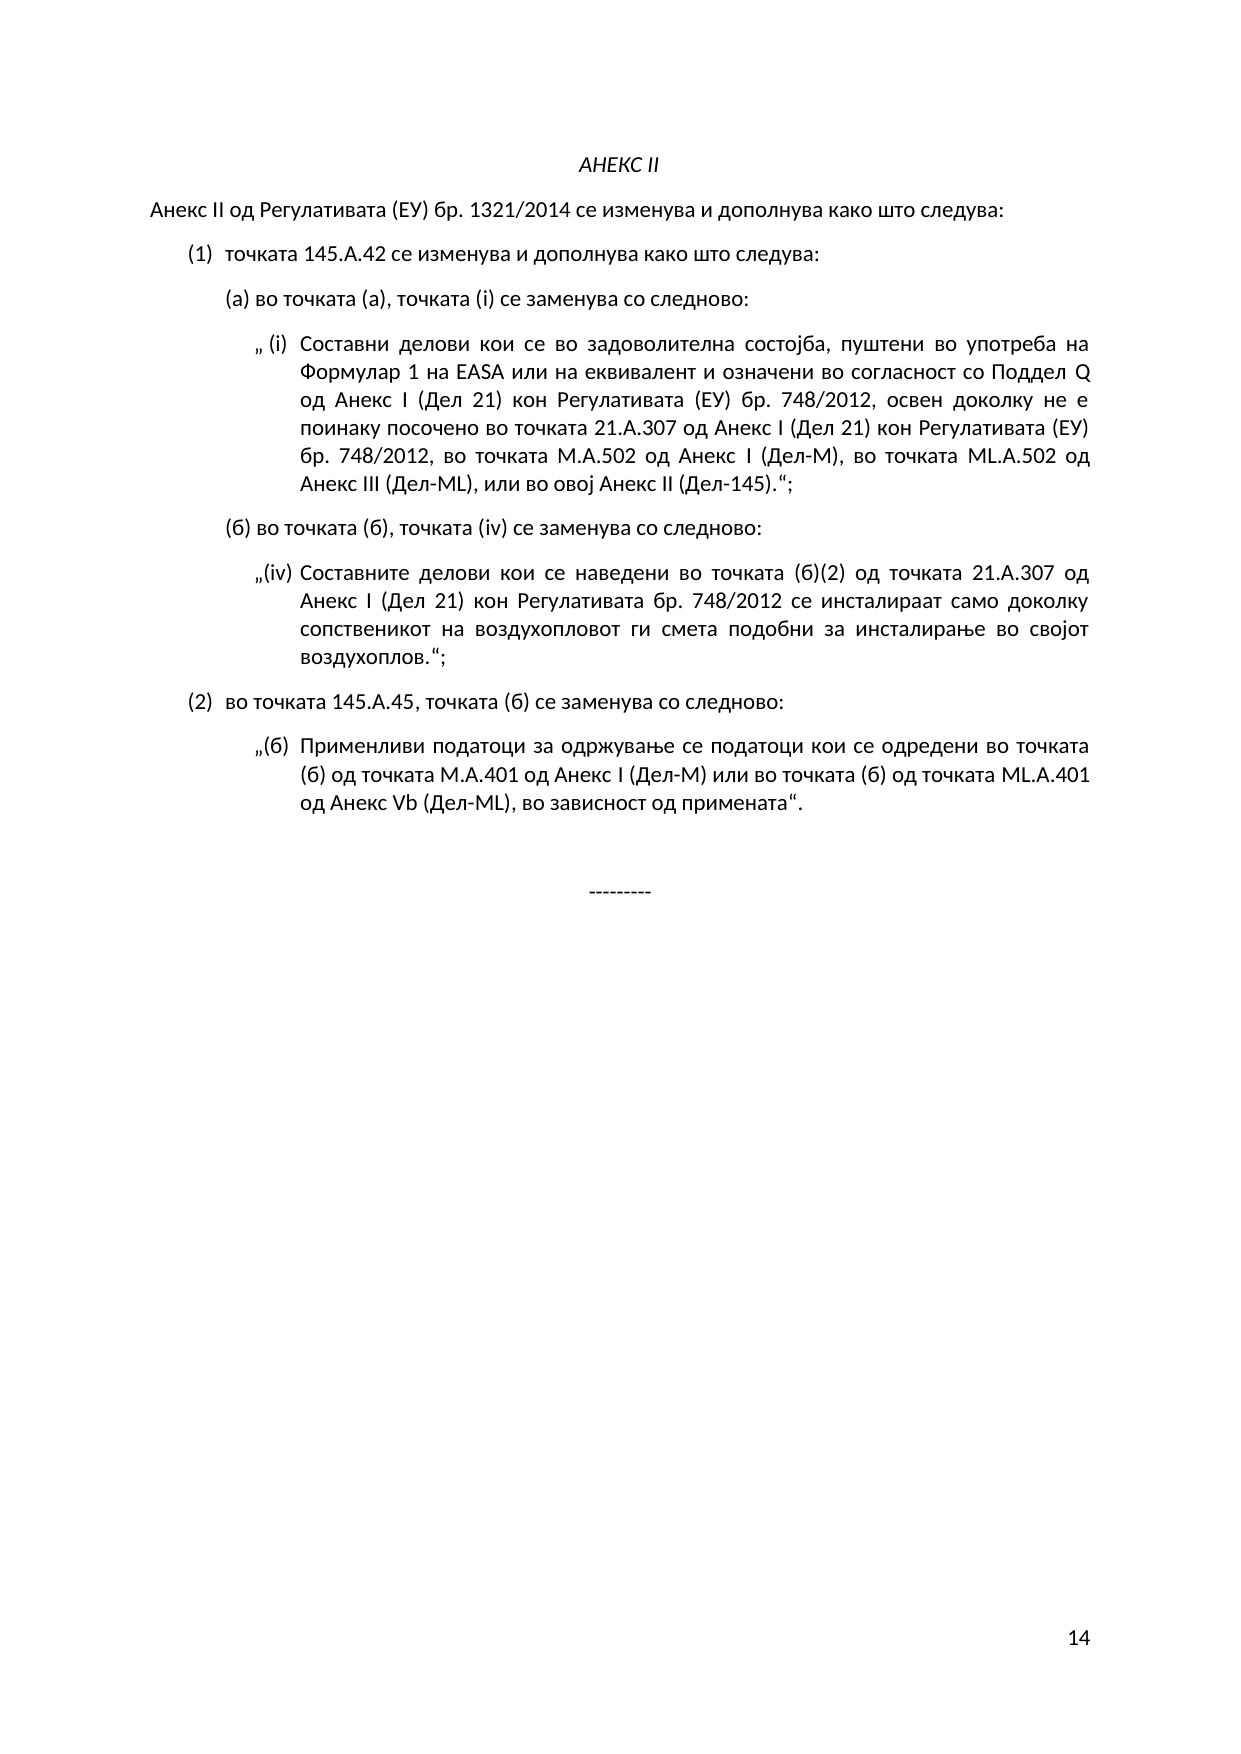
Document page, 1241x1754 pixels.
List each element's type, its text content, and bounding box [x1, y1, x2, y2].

list точката 145.А.42 се изменува и дополнува како што следува: [187, 239, 1090, 267]
list „(б) Применливи податоци за одржување се податоци кои се одредени во точката (б) од точката М.А.401 од Анекс I (Дел-М) или во точката (б) од точката ML.А.401 од Анекс Vb (Дел-ML), во зависност од примената“. [253, 732, 1090, 816]
text --------- [150, 877, 1090, 905]
text „ (i) Составни делови кои се во задоволителна состојба, пуштени во употреба на Формулар 1 на EASA или на еквивалент и означени во согласност со Поддел Q од Анекс I (Дел 21) кон Регулативата (ЕУ) бр. 748/2012, освен доколку не е поинаку посочено во точката 21.А.307 од Анекс I (Дел 21) кон Регулативата (ЕУ) бр. 748/2012, во точката М.А.502 од Анекс I (Дел-М), во точката ML.А.502 од Анекс III (Дел-ML), или во овој Анекс II (Дел-145).“; [225, 329, 1090, 497]
text Анекс II од Регулативата (ЕУ) бр. 1321/2014 се изменува и дополнува како што следува: [150, 195, 1090, 223]
list во точката 145.А.45, точката (б) се заменува со следново: [187, 687, 1090, 715]
text (б) во точката (б), точката (iv) се заменува со следново: [225, 513, 1090, 542]
text „(iv) Составните делови кои се наведени во точката (б)(2) од точката 21.А.307 од Анекс I (Дел 21) кон Регулативата бр. 748/2012 се инсталираат само доколку сопственикот на воздухопловот ги смета подобни за инсталирање во својот воздухоплов.“; [225, 558, 1090, 670]
text АНЕКС II [150, 150, 1090, 178]
text (а) во точката (а), точката (i) се заменува со следново: [225, 284, 1090, 312]
